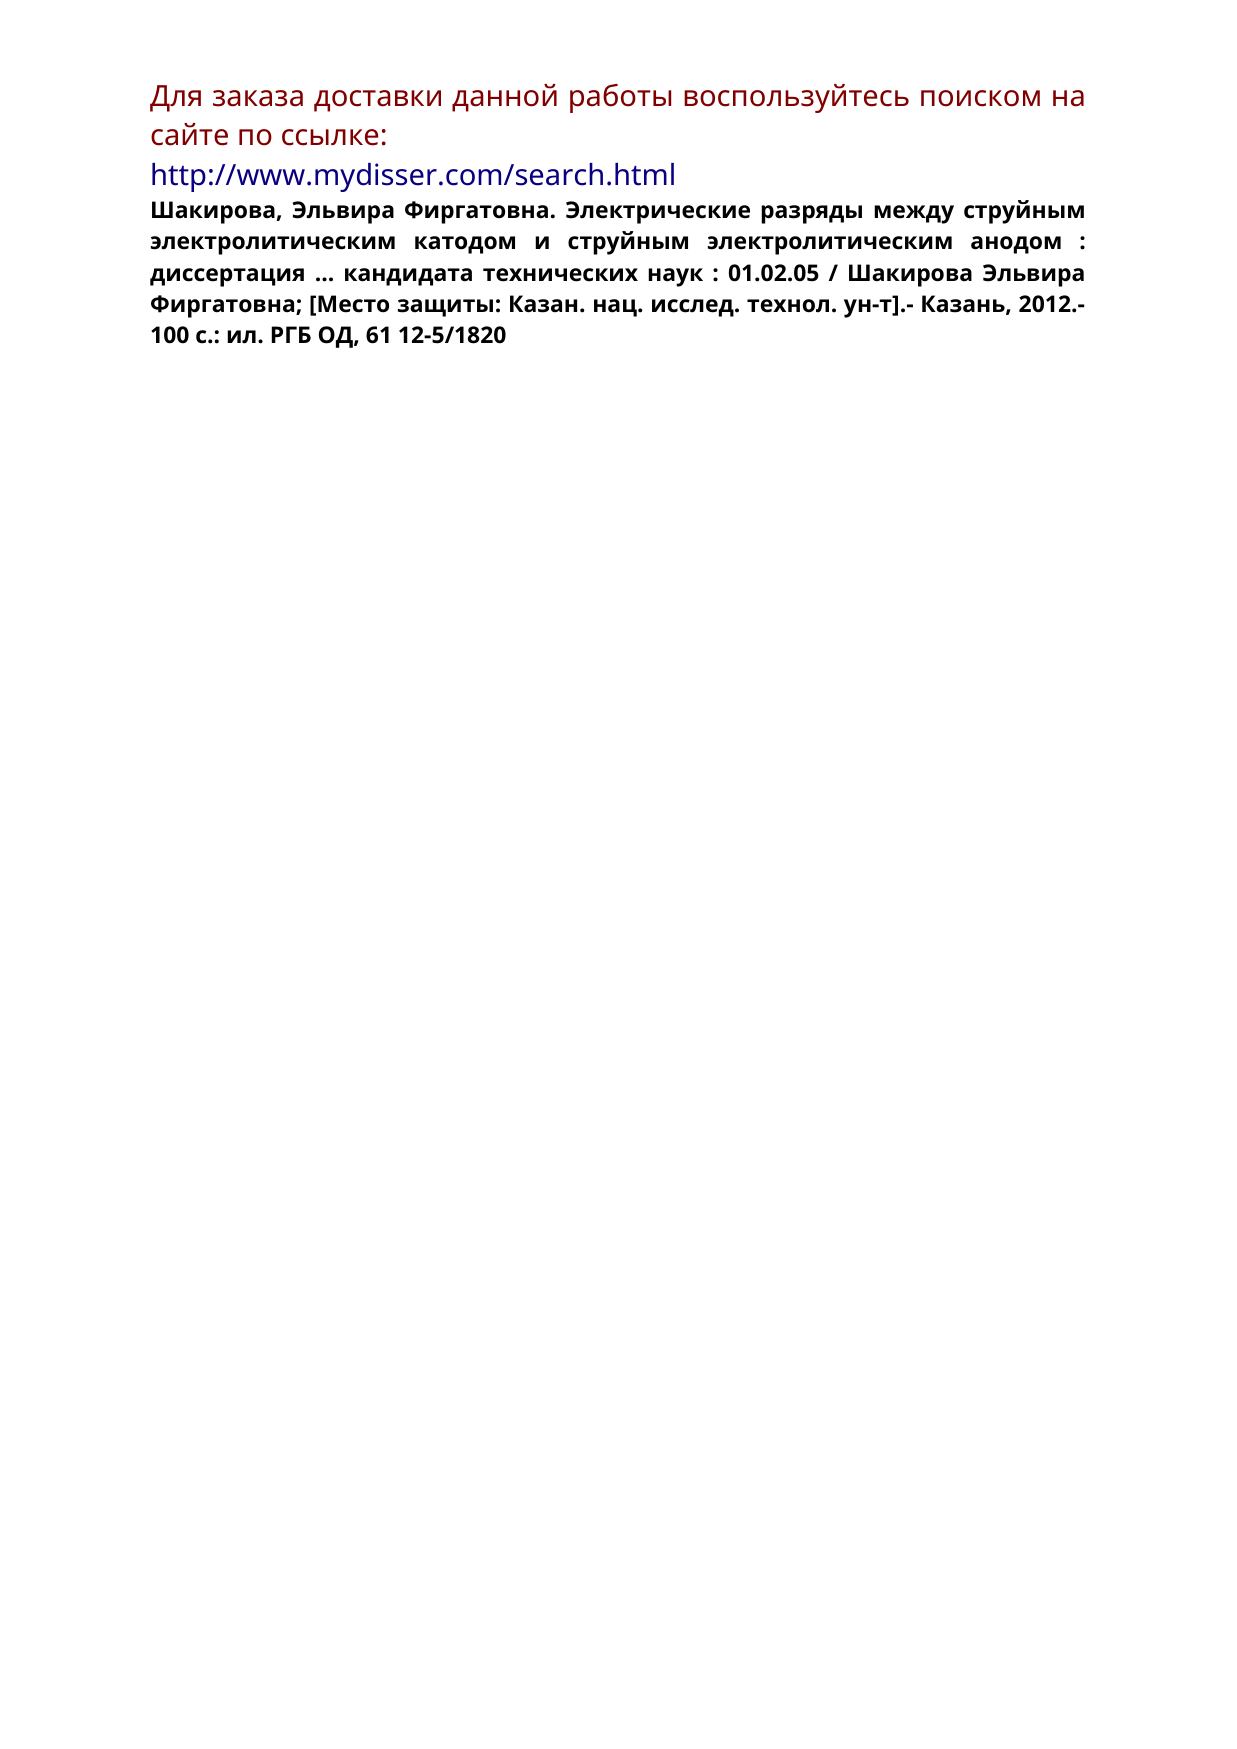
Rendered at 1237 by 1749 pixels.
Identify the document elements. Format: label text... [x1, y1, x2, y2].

text Шакирова, Эльвира Фиргатовна. Электрические разряды между струйным электролитическим катодом и струйным электролитическим анодом : диссертация ... кандидата технических наук : 01.02.05 / Шакирова Эльвира Фиргатовна; [Место защиты: Казан. нац. исслед. технол. ун-т].- Казань, 2012.- 100 с.: ил. РГБ ОД, 61 12-5/1820 [150, 194, 1086, 350]
